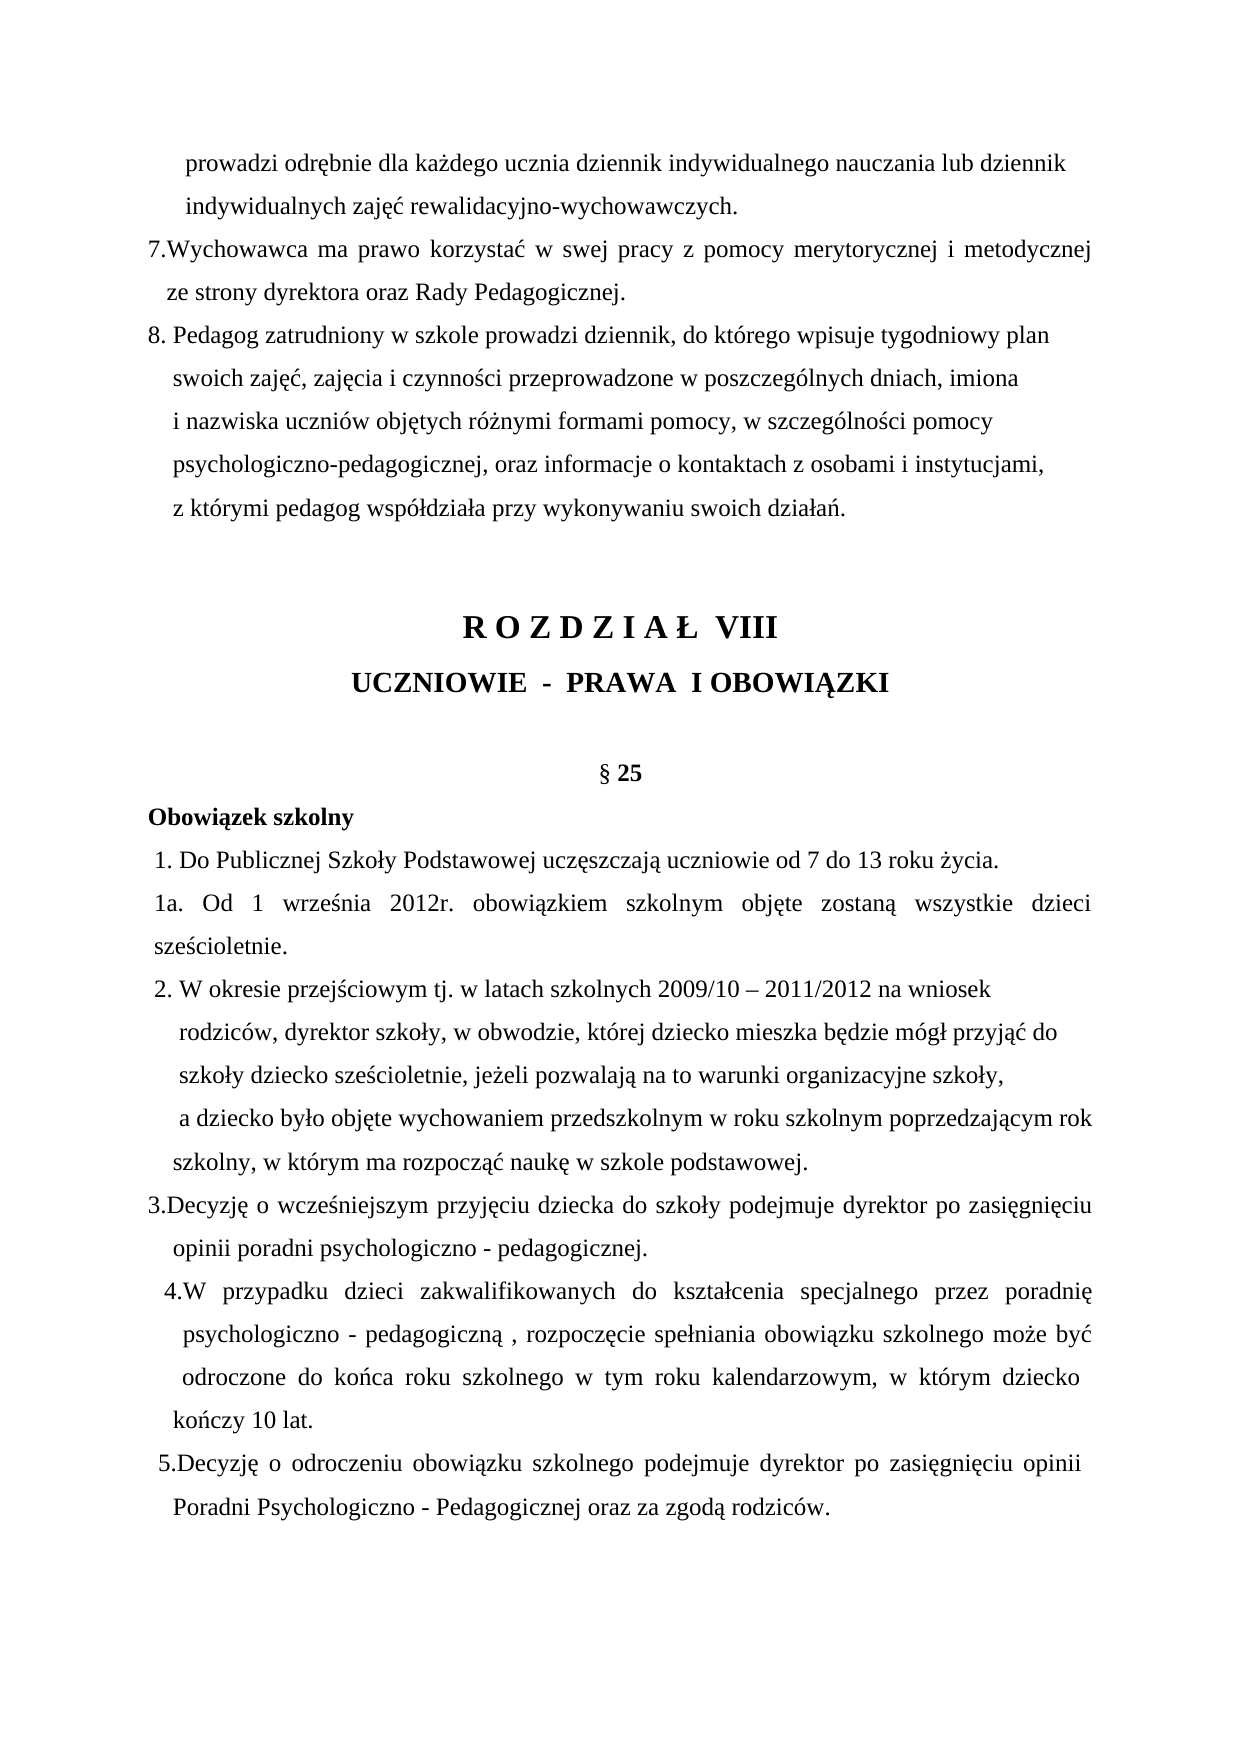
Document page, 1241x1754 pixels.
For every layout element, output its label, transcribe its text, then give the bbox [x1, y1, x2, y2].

text prowadzi odrębnie dla każdego ucznia dziennik indywidualnego nauczania lub dziennik [148, 148, 1093, 176]
text UCZNIOWIE - PRAWA I OBOWIĄZKI [148, 665, 1093, 699]
text 1a. Od 1 września 2012r. obowiązkiem szkolnym objęte zostaną wszystkie dzieci sześcioletnie. [154, 888, 1093, 960]
text 1. Do Publicznej Szkoły Podstawowej uczęszczają uczniowie od 7 do 13 roku życia. [154, 845, 1093, 873]
text psychologiczno-pedagogicznej, oraz informacje o kontaktach z osobami i instytucjami, [148, 449, 1093, 478]
text R O Z D Z I A Ł VIII [148, 608, 1093, 646]
text swoich zajęć, zajęcia i czynności przeprowadzone w poszczególnych dniach, imiona [148, 363, 1093, 392]
text 25 [148, 758, 1093, 787]
text rodziców, dyrektor szkoły, w obwodzie, której dziecko mieszka będzie mógł przyjąć do [148, 1017, 1093, 1046]
text 5.Decyzję o odroczeniu obowiązku szkolnego podejmuje dyrektor po zasięgnięciu opinii Poradni Psychologiczno - Pedagogicznej oraz za zgodą rodziców. [148, 1448, 1093, 1520]
text szkoły dziecko sześcioletnie, jeżeli pozwalają na to warunki organizacyjne szkoły, [148, 1060, 1093, 1089]
text Obowiązek szkolny [148, 802, 1093, 830]
text szkolny, w którym ma rozpocząć naukę w szkole podstawowej. [148, 1147, 1093, 1175]
text 3.Decyzję o wcześniejszym przyjęciu dziecka do szkoły podejmuje dyrektor po zasięgnięciu opinii poradni psychologiczno - pedagogicznej. [148, 1190, 1093, 1262]
text 8. Pedagog zatrudniony w szkole prowadzi dziennik, do którego wpisuje tygodniowy plan [148, 320, 1093, 349]
text z którymi pedagog współdziała przy wykonywaniu swoich działań. [148, 493, 1093, 521]
text i nazwiska uczniów objętych różnymi formami pomocy, w szczególności pomocy [148, 406, 1093, 435]
text 7.Wychowawca ma prawo korzystać w swej pracy z pomocy merytorycznej i metodycznej ze strony dyrektora oraz Rady Pedagogicznej. [148, 234, 1093, 306]
text indywidualnych zajęć rewalidacyjno-wychowawczych. [148, 191, 1093, 219]
text 4.W przypadku dzieci zakwalifikowanych do kształcenia specjalnego przez poradnię psychologiczno - pedagogiczną , rozpoczęcie spełniania obowiązku szkolnego może być odroczone do końca roku szkolnego w tym roku kalendarzowym, w którym dziecko kończy 10 lat. [148, 1276, 1093, 1434]
text a dziecko było objęte wychowaniem przedszkolnym w roku szkolnym poprzedzającym rok [148, 1103, 1093, 1132]
text 2. W okresie przejściowym tj. w latach szkolnych 2009/10 – 2011/2012 na wniosek [148, 974, 1093, 1003]
